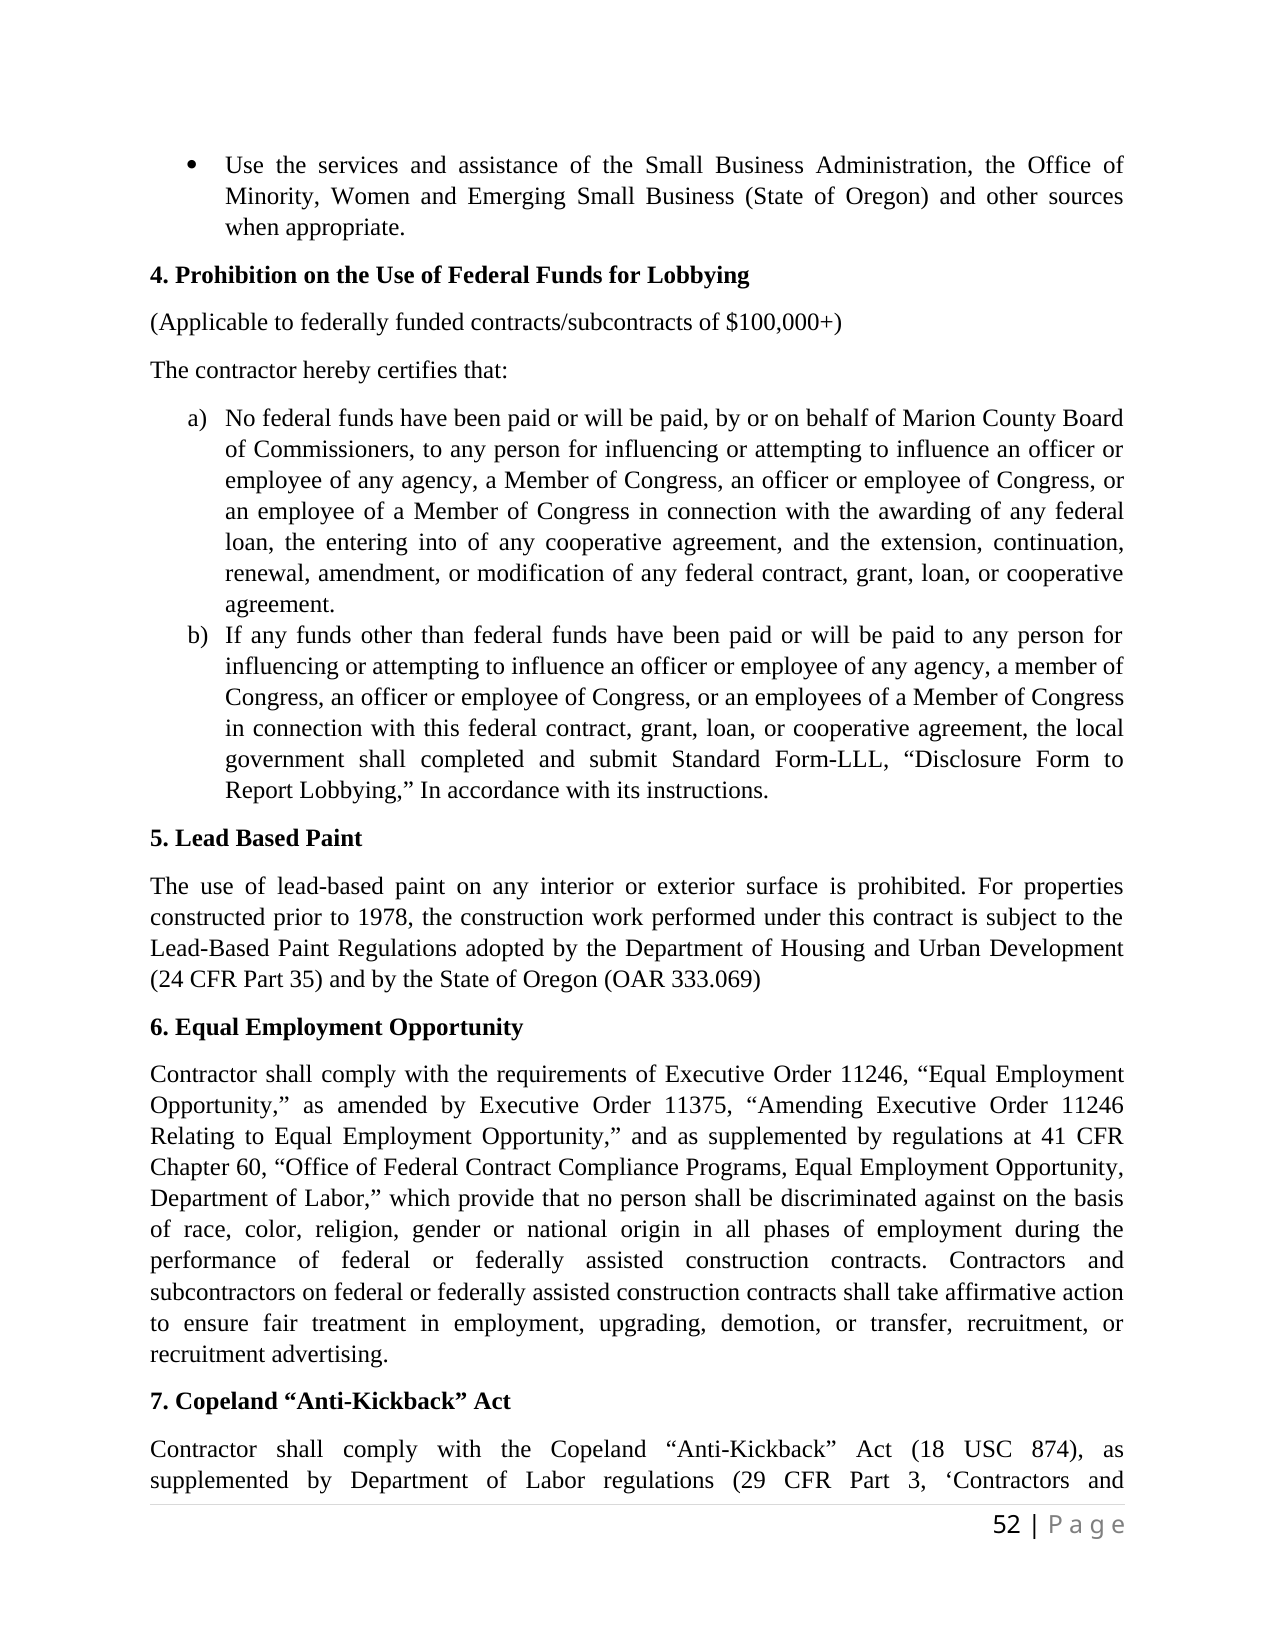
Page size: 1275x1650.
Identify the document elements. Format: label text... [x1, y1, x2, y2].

list Use the services and assistance of the Small Business Administration, the Office of Minority, Women and Emerging Small Business (State of Oregon) and other sources when appropriate. [187, 150, 1125, 241]
text 4. Prohibition on the Use of Federal Funds for Lobbying [150, 260, 1125, 288]
text 5. Lead Based Paint [150, 823, 1125, 852]
text (Applicable to federally funded contracts/subcontracts of $100,000+) [150, 307, 1125, 336]
text The use of lead-based paint on any interior or exterior surface is prohibited. For properties constructed prior to 1978, the construction work performed under this contract is subject to the Lead-Based Paint Regulations adopted by the Department of Housing and Urban Development (24 CFR Part 35) and by the State of Oregon (OAR 333.069) [150, 871, 1125, 993]
text Contractor shall comply with the requirements of Executive Order 11246, “Equal Employment Opportunity,” as amended by Executive Order 11375, “Amending Executive Order 11246 Relating to Equal Employment Opportunity,” and as supplemented by regulations at 41 CFR Chapter 60, “Office of Federal Contract Compliance Programs, Equal Employment Opportunity, Department of Labor,” which provide that no person shall be discriminated against on the basis of race, color, religion, gender or national origin in all phases of employment during the performance of federal or federally assisted construction contracts. Contractors and subcontractors on federal or federally assisted construction contracts shall take affirmative action to ensure fair treatment in employment, upgrading, demotion, or transfer, recruitment, or recruitment advertising. [150, 1059, 1125, 1367]
text 6. Equal Employment Opportunity [150, 1012, 1125, 1040]
text The contractor hereby certifies that: [150, 355, 1125, 384]
list If any funds other than federal funds have been paid or will be paid to any person for influencing or attempting to influence an officer or employee of any agency, a member of Congress, an officer or employee of Congress, or an employees of a Member of Congress in connection with this federal contract, grant, loan, or cooperative agreement, the local government shall completed and submit Standard Form-LLL, “Disclosure Form to Report Lobbying,” In accordance with its instructions. [187, 620, 1125, 804]
list No federal funds have been paid or will be paid, by or on behalf of Marion County Board of Commissioners, to any person for influencing or attempting to influence an officer or employee of any agency, a Member of Congress, an officer or employee of Congress, or an employee of a Member of Congress in connection with the awarding of any federal loan, the entering into of any cooperative agreement, and the extension, continuation, renewal, amendment, or modification of any federal contract, grant, loan, or cooperative agreement. [187, 403, 1125, 618]
text 7. Copeland “Anti-Kickback” Act [150, 1386, 1125, 1415]
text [150, 1434, 1125, 1494]
